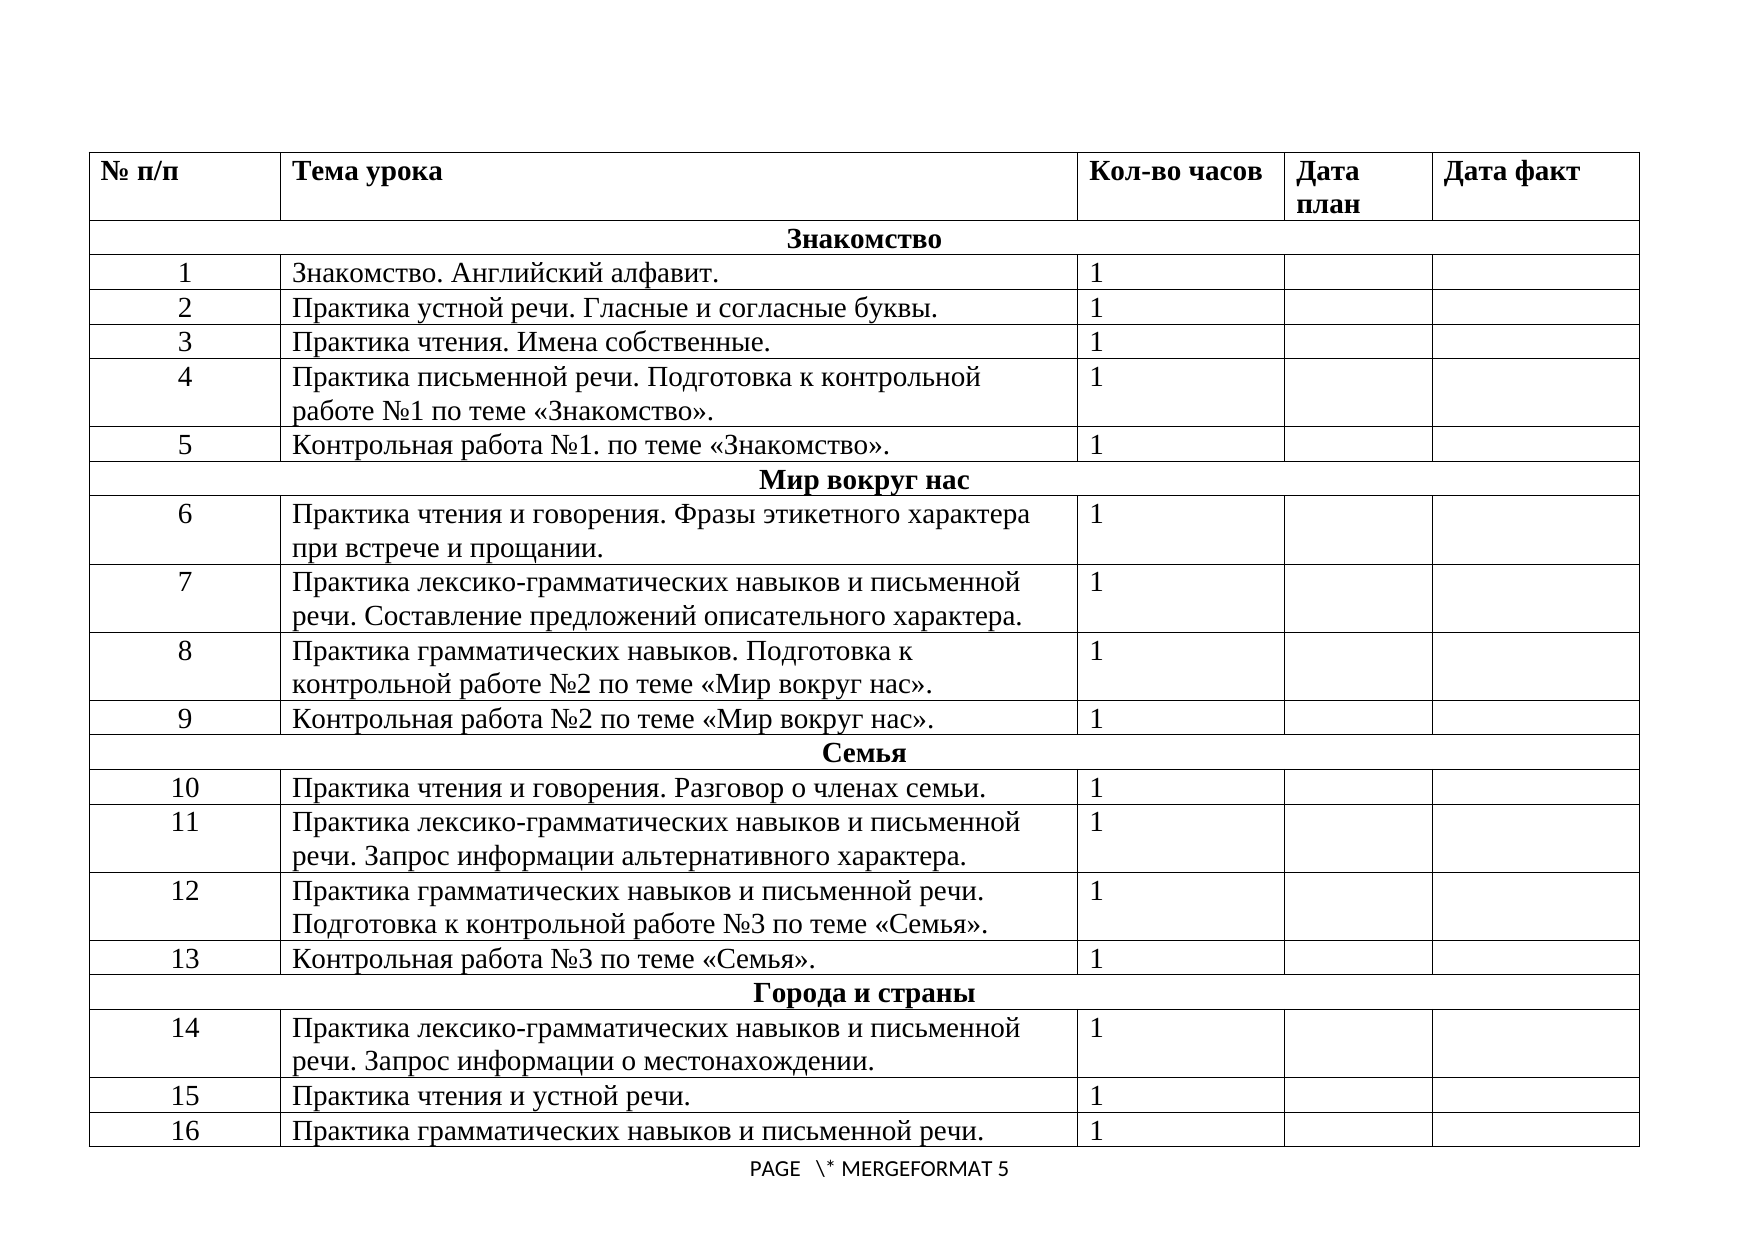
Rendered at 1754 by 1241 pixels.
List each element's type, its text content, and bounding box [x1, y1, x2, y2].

table_cell [1285, 805, 1432, 872]
table_cell 9 [90, 701, 280, 734]
table_cell 4 [90, 359, 280, 426]
table_cell 2 [90, 290, 280, 323]
table_cell [1285, 427, 1432, 461]
table_cell 1 [1078, 1078, 1284, 1112]
table_cell [1285, 1078, 1432, 1112]
table_cell Практика лексико-грамматических навыков и письменной речи. Запрос информации о местонахождении. [281, 1010, 1077, 1077]
table_cell Практика лексико-грамматических навыков и письменной речи. Составление предложений описательного характера. [281, 565, 1077, 632]
table_cell [1285, 325, 1432, 358]
table_cell [1433, 1113, 1639, 1146]
table_cell 10 [90, 770, 280, 803]
table_cell [1433, 359, 1639, 426]
table_cell Практика устной речи. Гласные и согласные буквы. [281, 290, 1077, 323]
table_cell [1285, 255, 1432, 289]
table_cell [1433, 290, 1639, 323]
table_cell 1 [1078, 805, 1284, 872]
table_cell 1 [1078, 255, 1284, 289]
table_cell 1 [1078, 1113, 1284, 1146]
table_cell 1 [1078, 1010, 1284, 1077]
table_cell 1 [1078, 633, 1284, 700]
table_cell [1285, 633, 1432, 700]
table_cell 13 [90, 941, 280, 974]
table_header Дата план [1285, 153, 1432, 220]
table_cell 15 [90, 1078, 280, 1112]
table_cell 7 [90, 565, 280, 632]
table_cell [1433, 565, 1639, 632]
table_cell [1433, 805, 1639, 872]
table_cell [1433, 770, 1639, 803]
table_cell 1 [1078, 325, 1284, 358]
table_header Тема урока [281, 153, 1077, 220]
table_cell [1285, 290, 1432, 323]
table_cell [1433, 427, 1639, 461]
table_cell [1433, 255, 1639, 289]
table_cell Семья [90, 735, 1639, 769]
table_cell 5 [90, 427, 280, 461]
table_cell Контрольная работа №1. по теме «Знакомство». [281, 427, 1077, 461]
table_cell [1433, 873, 1639, 940]
table_cell 1 [90, 255, 280, 289]
table_cell Практика чтения и устной речи. [281, 1078, 1077, 1112]
table_cell 16 [90, 1113, 280, 1146]
table_cell [1285, 770, 1432, 803]
table_cell [1433, 496, 1639, 563]
table_cell Города и страны [90, 975, 1639, 1009]
table_cell Контрольная работа №2 по теме «Мир вокруг нас». [281, 701, 1077, 734]
table_cell [1433, 941, 1639, 974]
table_cell Практика чтения и говорения. Разговор о членах семьи. [281, 770, 1077, 803]
table_cell Знакомство [90, 221, 1639, 254]
table_cell 1 [1078, 770, 1284, 803]
table_cell Практика лексико-грамматических навыков и письменной речи. Запрос информации альтернативного характера. [281, 805, 1077, 872]
table_cell Практика чтения. Имена собственные. [281, 325, 1077, 358]
table_cell 1 [1078, 701, 1284, 734]
table_cell [1285, 565, 1432, 632]
table_cell 12 [90, 873, 280, 940]
table_cell [1285, 1113, 1432, 1146]
table_cell Мир вокруг нас [90, 462, 1639, 495]
table_cell Практика чтения и говорения. Фразы этикетного характера при встрече и прощании. [281, 496, 1077, 563]
table_cell 1 [1078, 496, 1284, 563]
table_cell Практика грамматических навыков и письменной речи. Подготовка к контрольной работе №3 по теме «Семья». [281, 873, 1077, 940]
table_cell 1 [1078, 941, 1284, 974]
table_header Кол-во часов [1078, 153, 1284, 220]
table_cell [1433, 1078, 1639, 1112]
table_cell 11 [90, 805, 280, 872]
table_cell 8 [90, 633, 280, 700]
table_cell [1433, 701, 1639, 734]
table_cell [1433, 325, 1639, 358]
table_cell 14 [90, 1010, 280, 1077]
table_cell 1 [1078, 565, 1284, 632]
table_cell Практика письменной речи. Подготовка к контрольной работе №1 по теме «Знакомство». [281, 359, 1077, 426]
table_cell [1285, 941, 1432, 974]
table_cell 3 [90, 325, 280, 358]
table_cell [1433, 633, 1639, 700]
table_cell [281, 1113, 1077, 1146]
table_header № п/п [90, 153, 280, 220]
table_cell [1433, 1010, 1639, 1077]
table_cell Практика грамматических навыков. Подготовка к контрольной работе №2 по теме «Мир вокруг нас». [281, 633, 1077, 700]
table_cell 1 [1078, 427, 1284, 461]
table_cell Знакомство. Английский алфавит. [281, 255, 1077, 289]
table_cell 1 [1078, 873, 1284, 940]
table_cell 1 [1078, 290, 1284, 323]
table_cell [1285, 496, 1432, 563]
table_cell [1285, 873, 1432, 940]
table_cell [1285, 701, 1432, 734]
table_cell Контрольная работа №3 по теме «Семья». [281, 941, 1077, 974]
table_cell [1285, 359, 1432, 426]
table_cell 1 [1078, 359, 1284, 426]
table_header Дата факт [1433, 153, 1639, 220]
table_cell 6 [90, 496, 280, 563]
table_cell [1285, 1010, 1432, 1077]
